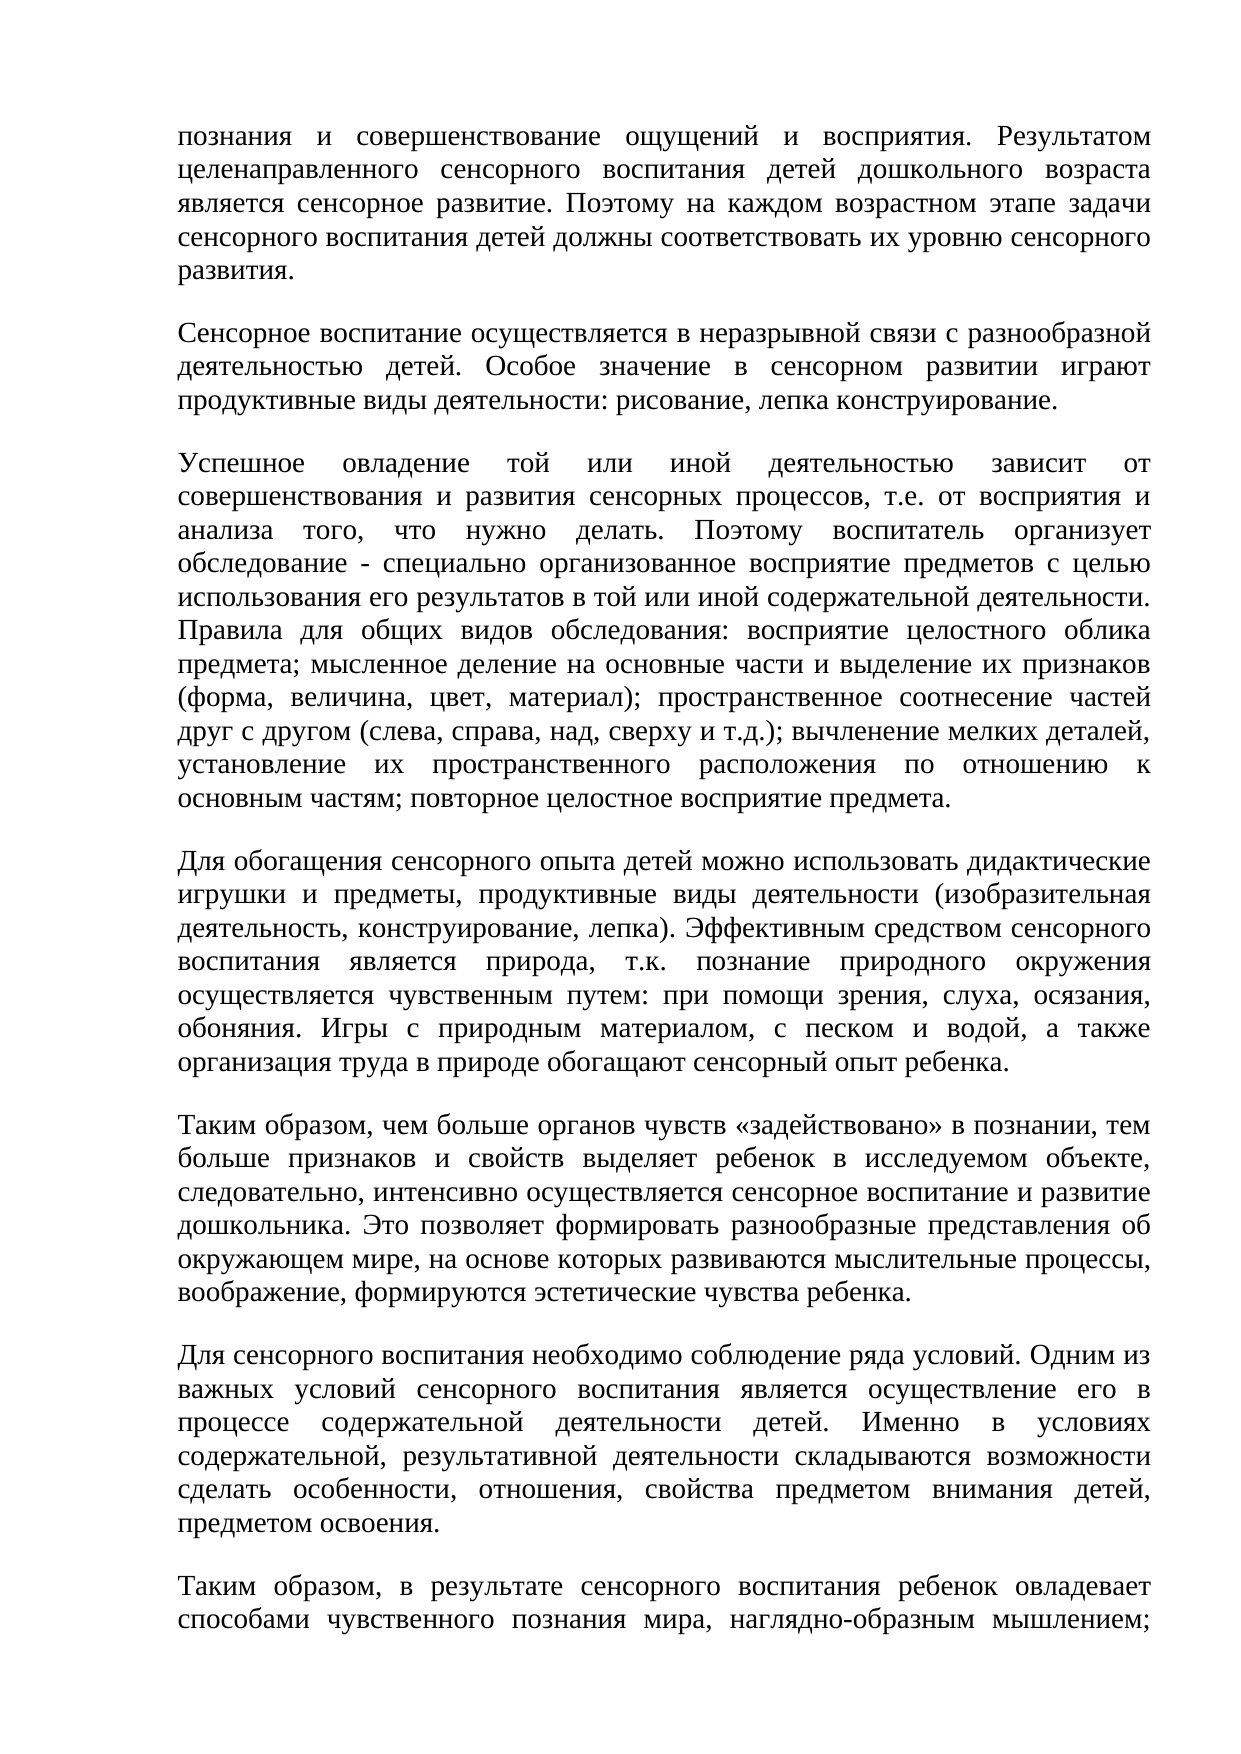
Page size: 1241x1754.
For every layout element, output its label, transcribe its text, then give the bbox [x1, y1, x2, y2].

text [177, 118, 1152, 286]
text Для обогащения сенсорного опыта детей можно использовать дидактические игрушки и предметы, продуктивные виды деятельности (изобразительная деятельность, конструирование, лепка). Эффективным средством сенсорного воспитания является природа, т.к. познание природного окружения осуществляется чувственным путем: при помощи зрения, слуха, осязания, обоняния. Игры с природным материалом, с песком и водой, а также организация труда в природе обогащают сенсорный опыт ребенка. [177, 843, 1152, 1078]
text Сенсорное воспитание осуществляется в неразрывной связи с разнообразной деятельностью детей. Особое значение в сенсорном развитии играют продуктивные виды деятельности: рисование, лепка конструирование. [177, 315, 1152, 416]
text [177, 1568, 1152, 1635]
text Для сенсорного воспитания необходимо соблюдение ряда условий. Одним из важных условий сенсорного воспитания является осуществление его в процессе содержательной деятельности детей. Именно в условиях содержательной, результативной деятельности складываются возможности сделать особенности, отношения, свойства предметом внимания детей, предметом освоения. [177, 1337, 1152, 1538]
text Успешное овладение той или иной деятельностью зависит от совершенствования и развития сенсорных процессов, т.е. от восприятия и анализа того, что нужно делать. Поэтому воспитатель организует обследование - специально организованное восприятие предметов с целью использования его результатов в той или иной содержательной деятельности. Правила для общих видов обследования: восприятие целостного облика предмета; мысленное деление на основные части и выделение их признаков (форма, величина, цвет, материал); пространственное соотнесение частей друг с другом (слева, справа, над, сверху и т.д.); вычленение мелких деталей, установление их пространственного расположения по отношению к основным частям; повторное целостное восприятие предмета. [177, 445, 1152, 814]
text Таким образом, чем больше органов чувств «задействовано» в познании, тем больше признаков и свойств выделяет ребенок в исследуемом объекте, следовательно, интенсивно осуществляется сенсорное воспитание и развитие дошкольника. Это позволяет формировать разнообразные представления об окружающем мире, на основе которых развиваются мыслительные процессы, воображение, формируются эстетические чувства ребенка. [177, 1107, 1152, 1308]
